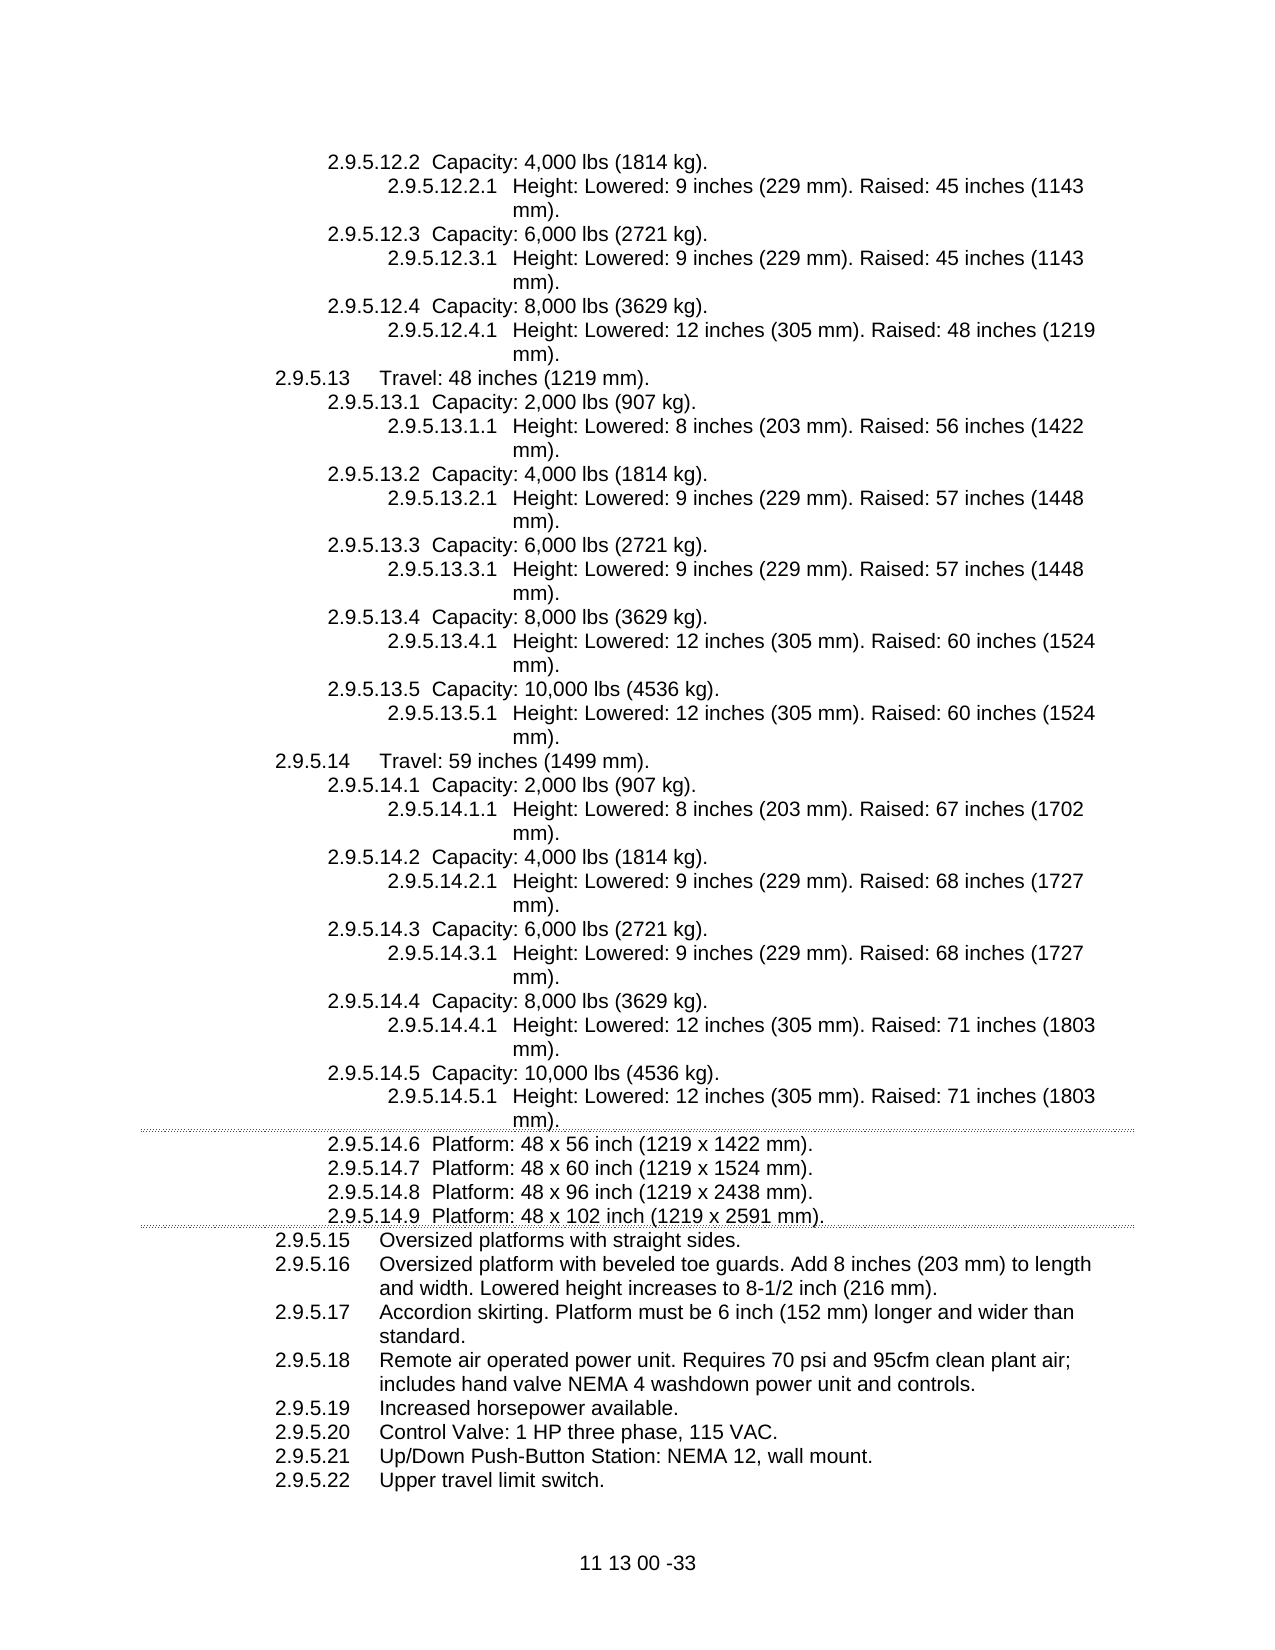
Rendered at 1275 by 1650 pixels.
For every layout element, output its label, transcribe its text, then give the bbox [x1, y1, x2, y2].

list Capacity: 6,000 lbs (2721 kg). [327, 222, 1125, 246]
list Control Valve: 1 HP three phase, 115 VAC. [275, 1420, 1125, 1444]
list Height: Lowered: 9 inches (229 mm). Raised: 45 inches (1143 mm). [387, 246, 1125, 294]
list Height: Lowered: 12 inches (305 mm). Raised: 60 inches (1524 mm). [387, 629, 1125, 677]
list Height: Lowered: 9 inches (229 mm). Raised: 57 inches (1448 mm). [387, 485, 1125, 533]
list Oversized platform with beveled toe guards. Add 8 inches (203 mm) to length and width. Lowered height increases to 8-1/2 inch (216 mm). [275, 1252, 1125, 1300]
list Height: Lowered: 12 inches (305 mm). Raised: 48 inches (1219 mm). [387, 318, 1125, 366]
list Oversized platforms with straight sides. [275, 1228, 1125, 1252]
list Height: Lowered: 9 inches (229 mm). Raised: 68 inches (1727 mm). [387, 941, 1125, 988]
list Height: Lowered: 8 inches (203 mm). Raised: 56 inches (1422 mm). [387, 413, 1125, 461]
list Height: Lowered: 12 inches (305 mm). Raised: 71 inches (1803 mm). [387, 1084, 1125, 1132]
list Capacity: 4,000 lbs (1814 kg). [327, 150, 1125, 174]
list Platform: 48 x 56 inch (1219 x 1422 mm). [327, 1132, 1125, 1156]
list Height: Lowered: 9 inches (229 mm). Raised: 57 inches (1448 mm). [387, 557, 1125, 605]
list Capacity: 8,000 lbs (3629 kg). [327, 988, 1125, 1012]
list Travel: 48 inches (1219 mm). [275, 366, 1125, 389]
list Capacity: 2,000 lbs (907 kg). [327, 773, 1125, 797]
list Capacity: 4,000 lbs (1814 kg). [327, 461, 1125, 485]
list Capacity: 4,000 lbs (1814 kg). [327, 845, 1125, 869]
list Height: Lowered: 9 inches (229 mm). Raised: 45 inches (1143 mm). [387, 174, 1125, 222]
list Height: Lowered: 8 inches (203 mm). Raised: 67 inches (1702 mm). [387, 797, 1125, 845]
list Capacity: 8,000 lbs (3629 kg). [327, 605, 1125, 629]
list Capacity: 10,000 lbs (4536 kg). [327, 1060, 1125, 1084]
list Capacity: 2,000 lbs (907 kg). [327, 389, 1125, 413]
list Platform: 48 x 96 inch (1219 x 2438 mm). [327, 1180, 1125, 1204]
list Height: Lowered: 9 inches (229 mm). Raised: 68 inches (1727 mm). [387, 869, 1125, 917]
list Capacity: 8,000 lbs (3629 kg). [327, 294, 1125, 318]
list Travel: 59 inches (1499 mm). [275, 749, 1125, 773]
list Height: Lowered: 12 inches (305 mm). Raised: 71 inches (1803 mm). [387, 1012, 1125, 1060]
list Increased horsepower available. [275, 1396, 1125, 1420]
list Platform: 48 x 102 inch (1219 x 2591 mm). [327, 1204, 1125, 1228]
list Accordion skirting. Platform must be 6 inch (152 mm) longer and wider than standard. [275, 1300, 1125, 1348]
list Up/Down Push-Button Station: NEMA 12, wall mount. [275, 1444, 1125, 1468]
list Upper travel limit switch. [275, 1468, 1125, 1492]
list Platform: 48 x 60 inch (1219 x 1524 mm). [327, 1156, 1125, 1180]
list Height: Lowered: 12 inches (305 mm). Raised: 60 inches (1524 mm). [387, 701, 1125, 749]
list Capacity: 10,000 lbs (4536 kg). [327, 677, 1125, 701]
list Capacity: 6,000 lbs (2721 kg). [327, 533, 1125, 557]
list Remote air operated power unit. Requires 70 psi and 95cfm clean plant air; includes hand valve NEMA 4 washdown power unit and controls. [275, 1348, 1125, 1396]
list Capacity: 6,000 lbs (2721 kg). [327, 917, 1125, 941]
